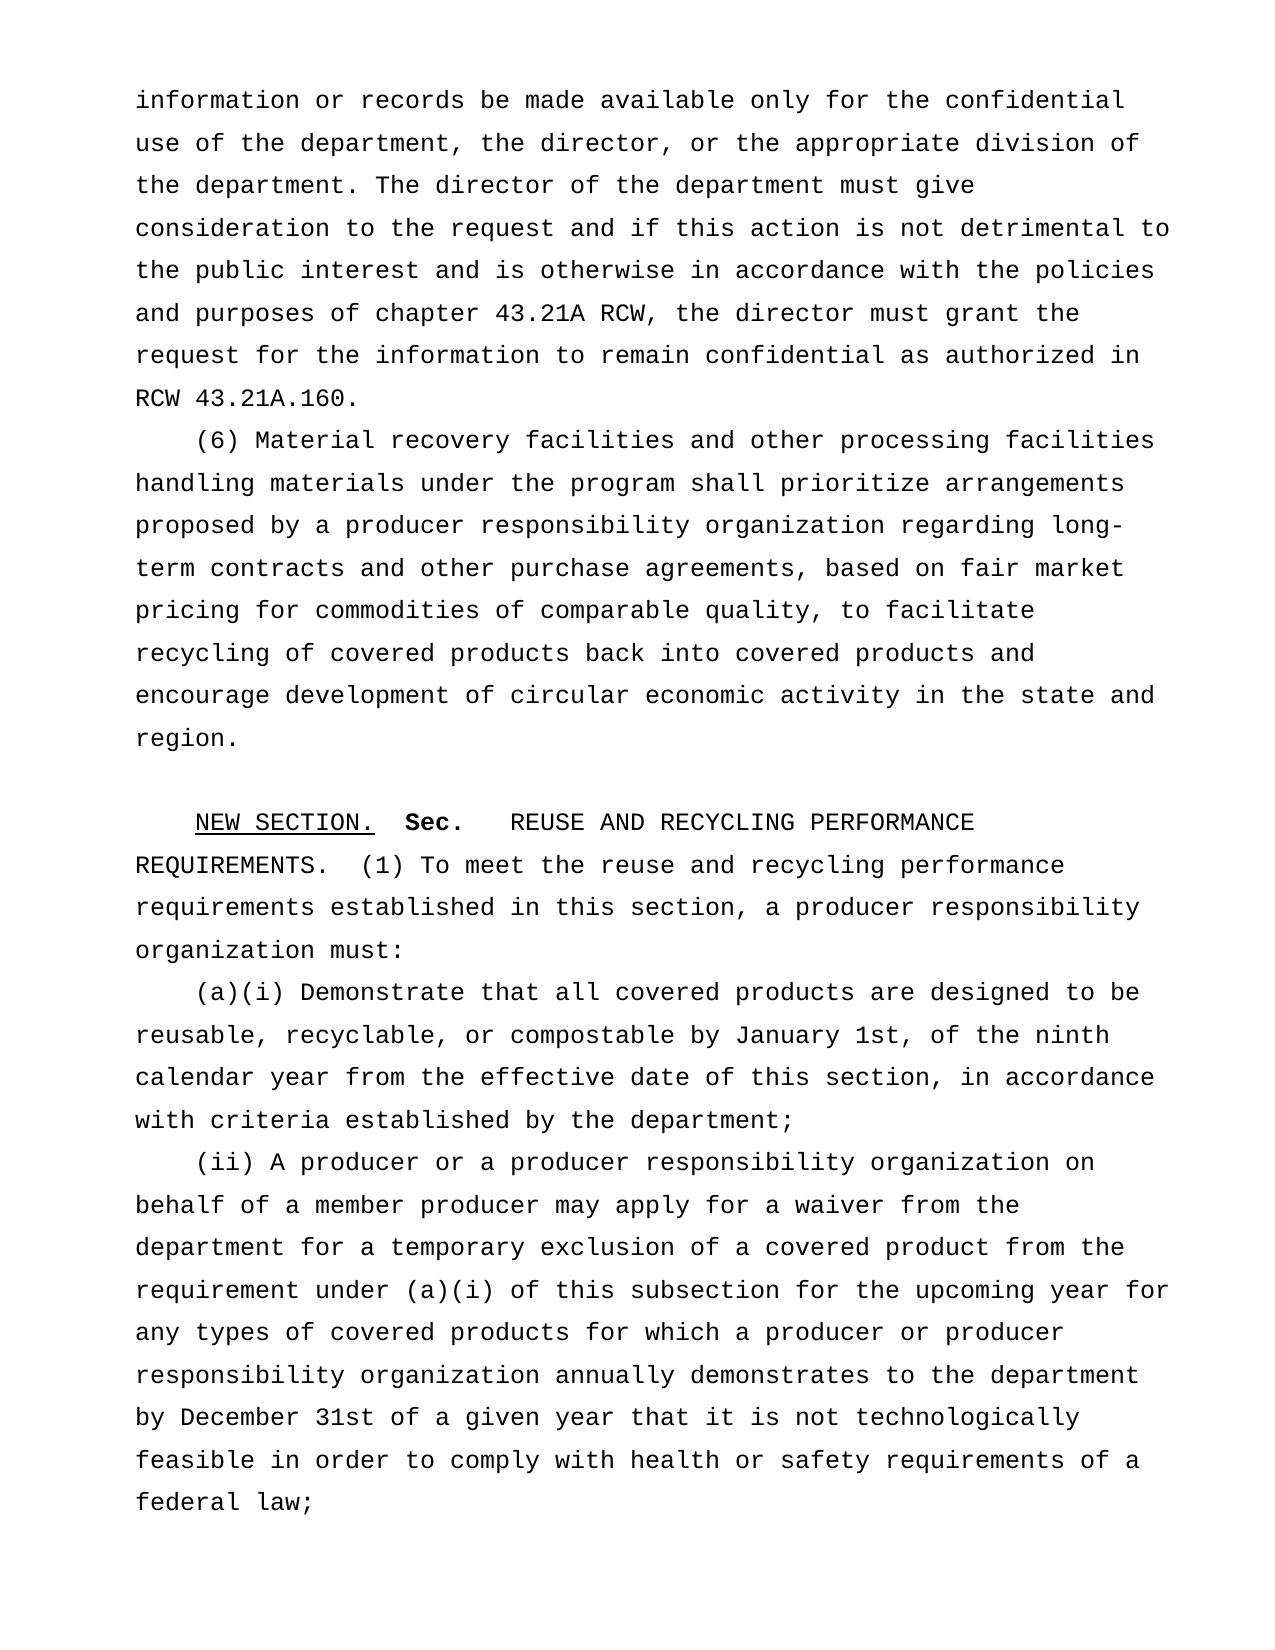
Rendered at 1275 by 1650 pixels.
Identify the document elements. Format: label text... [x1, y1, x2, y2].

text (ii) A producer or a producer responsibility organization on behalf of a member producer may apply for a waiver from the department for a temporary exclusion of a covered product from the requirement under (a)(i) of this subsection for the upcoming year for any types of covered products for which a producer or producer responsibility organization annually demonstrates to the department by December 31st of a given year that it is not technologically feasible in order to comply with health or safety requirements of a federal law; [135, 1137, 1170, 1519]
text (6) Material recovery facilities and other processing facilities handling materials under the program shall prioritize arrangements proposed by a producer responsibility organization regarding long-term contracts and other purchase agreements, based on fair market pricing for commodities of comparable quality, to facilitate recycling of covered products back into covered products and encourage development of circular economic activity in the state and region. [135, 415, 1170, 755]
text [135, 75, 1170, 415]
text NEW SECTION. Sec. REUSE AND RECYCLING PERFORMANCE REQUIREMENTS. (1) To meet the reuse and recycling performance requirements established in this section, a producer responsibility organization must: [135, 797, 1170, 967]
text (a)(i) Demonstrate that all covered products are designed to be reusable, recyclable, or compostable by January 1st, of the ninth calendar year from the effective date of this section, in accordance with criteria established by the department; [135, 967, 1170, 1137]
